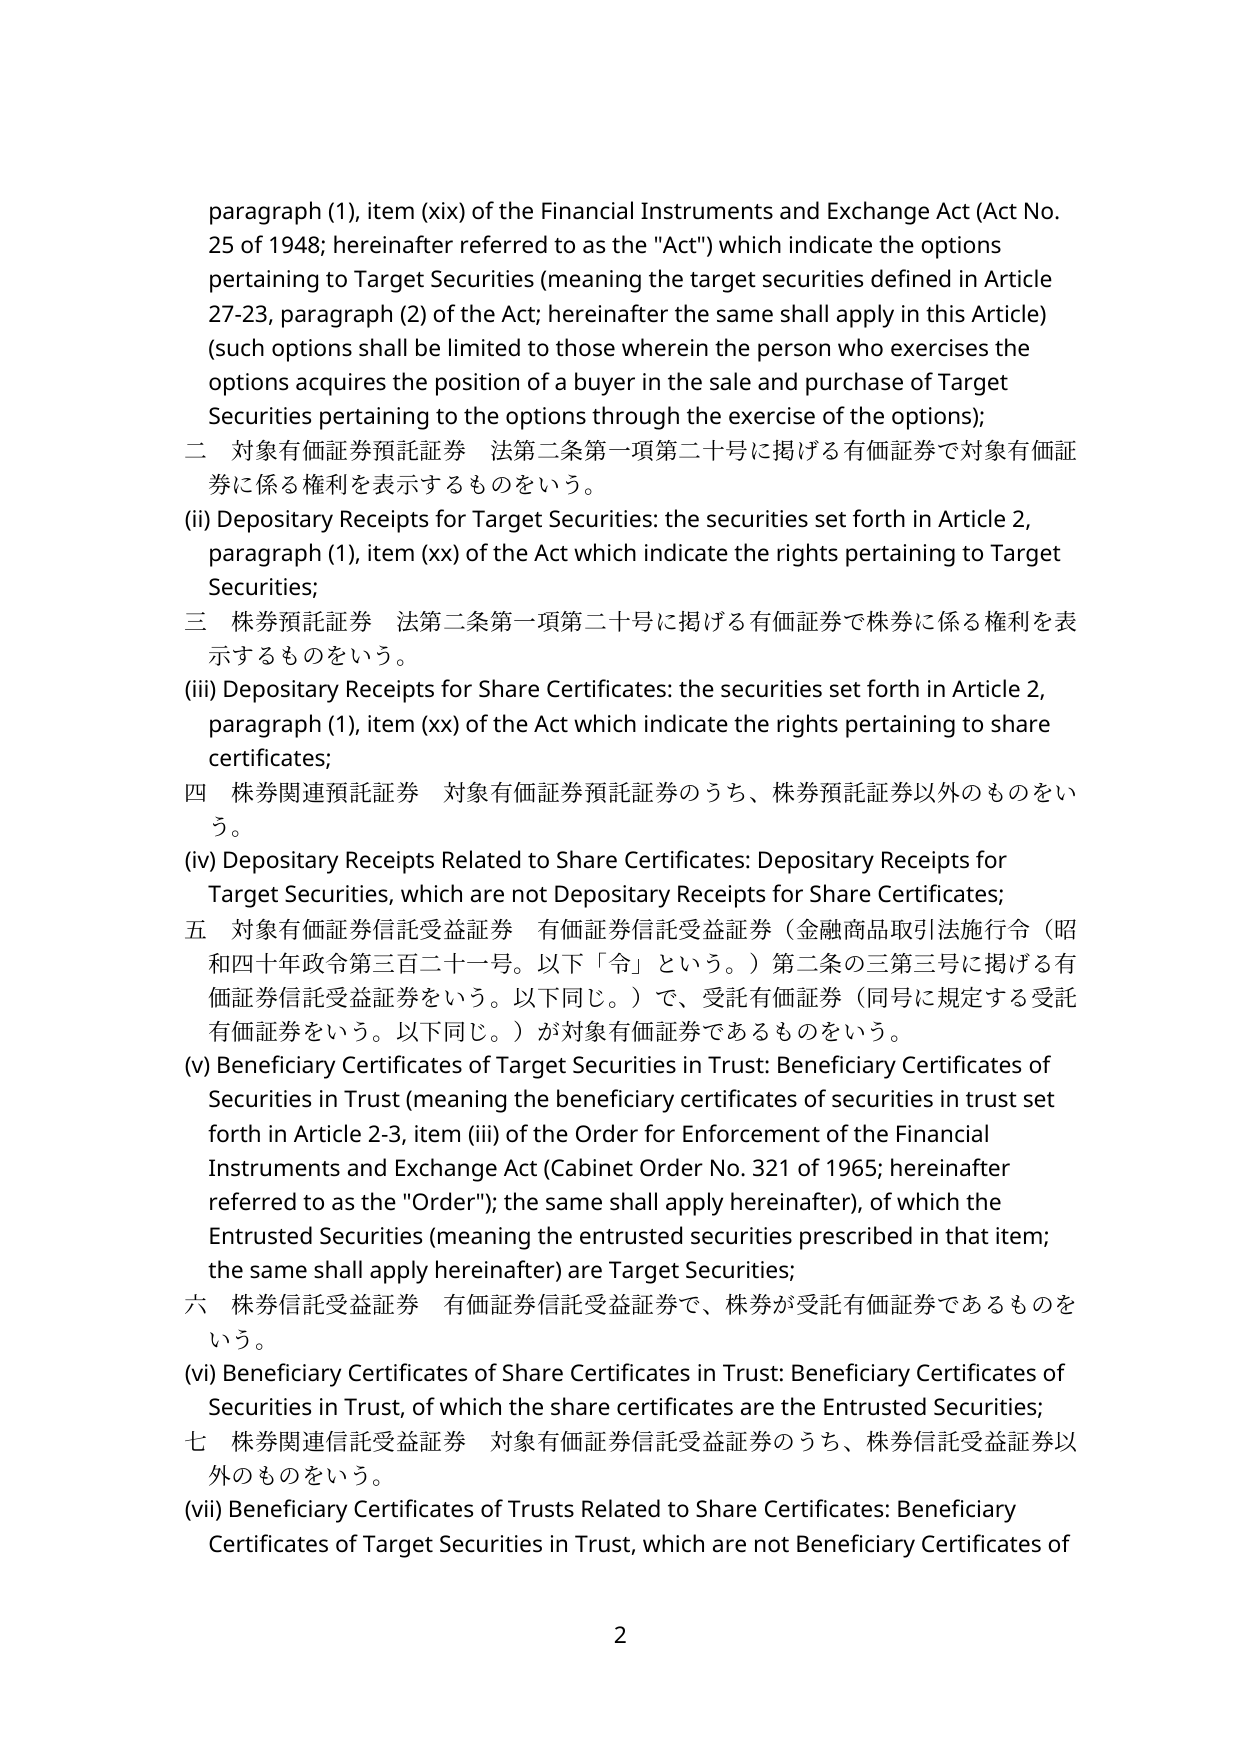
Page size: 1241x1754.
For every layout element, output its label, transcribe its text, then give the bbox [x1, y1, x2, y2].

text 三 株券預託証券 法第二条第一項第二十号に掲げる有価証券で株券に係る権利を表示するものをいう。 [184, 604, 1079, 672]
text 二 対象有価証券預託証券 法第二条第一項第二十号に掲げる有価証券で対象有価証券に係る権利を表示するものをいう。 [184, 433, 1079, 501]
text (v) Beneficiary Certificates of Target Securities in Trust: Beneficiary Certificates of Securities in Trust (meaning the beneficiary certificates of securities in trust set forth in Article 2-3, item (iii) of the Order for Enforcement of the Financial Instruments and Exchange Act (Cabinet Order No. 321 of 1965; hereinafter referred to as the "Order"); the same shall apply hereinafter), of which the Entrusted Securities (meaning the entrusted securities prescribed in that item; the same shall apply hereinafter) are Target Securities; [184, 1048, 1079, 1287]
text (vi) Beneficiary Certificates of Share Certificates in Trust: Beneficiary Certificates of Securities in Trust, of which the share certificates are the Entrusted Securities; [184, 1355, 1079, 1424]
text 七 株券関連信託受益証券 対象有価証券信託受益証券のうち、株券信託受益証券以外のものをいう。 [184, 1424, 1079, 1492]
text (ii) Depositary Receipts for Target Securities: the securities set forth in Article 2, paragraph (1), item (xx) of the Act which indicate the rights pertaining to Target Securities; [184, 501, 1079, 604]
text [184, 1492, 1079, 1560]
text 六 株券信託受益証券 有価証券信託受益証券で、株券が受託有価証券であるものをいう。 [184, 1287, 1079, 1355]
text 四 株券関連預託証券 対象有価証券預託証券のうち、株券預託証券以外のものをいう。 [184, 774, 1079, 843]
text (iv) Depositary Receipts Related to Share Certificates: Depositary Receipts for Target Securities, which are not Depositary Receipts for Share Certificates; [184, 843, 1079, 911]
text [184, 194, 1079, 433]
text 五 対象有価証券信託受益証券 有価証券信託受益証券（金融商品取引法施行令（昭和四十年政令第三百二十一号。以下「令」という。）第二条の三第三号に掲げる有価証券信託受益証券をいう。以下同じ。）で、受託有価証券（同号に規定する受託有価証券をいう。以下同じ。）が対象有価証券であるものをいう。 [184, 911, 1079, 1048]
text (iii) Depositary Receipts for Share Certificates: the securities set forth in Article 2, paragraph (1), item (xx) of the Act which indicate the rights pertaining to share certificates; [184, 672, 1079, 774]
